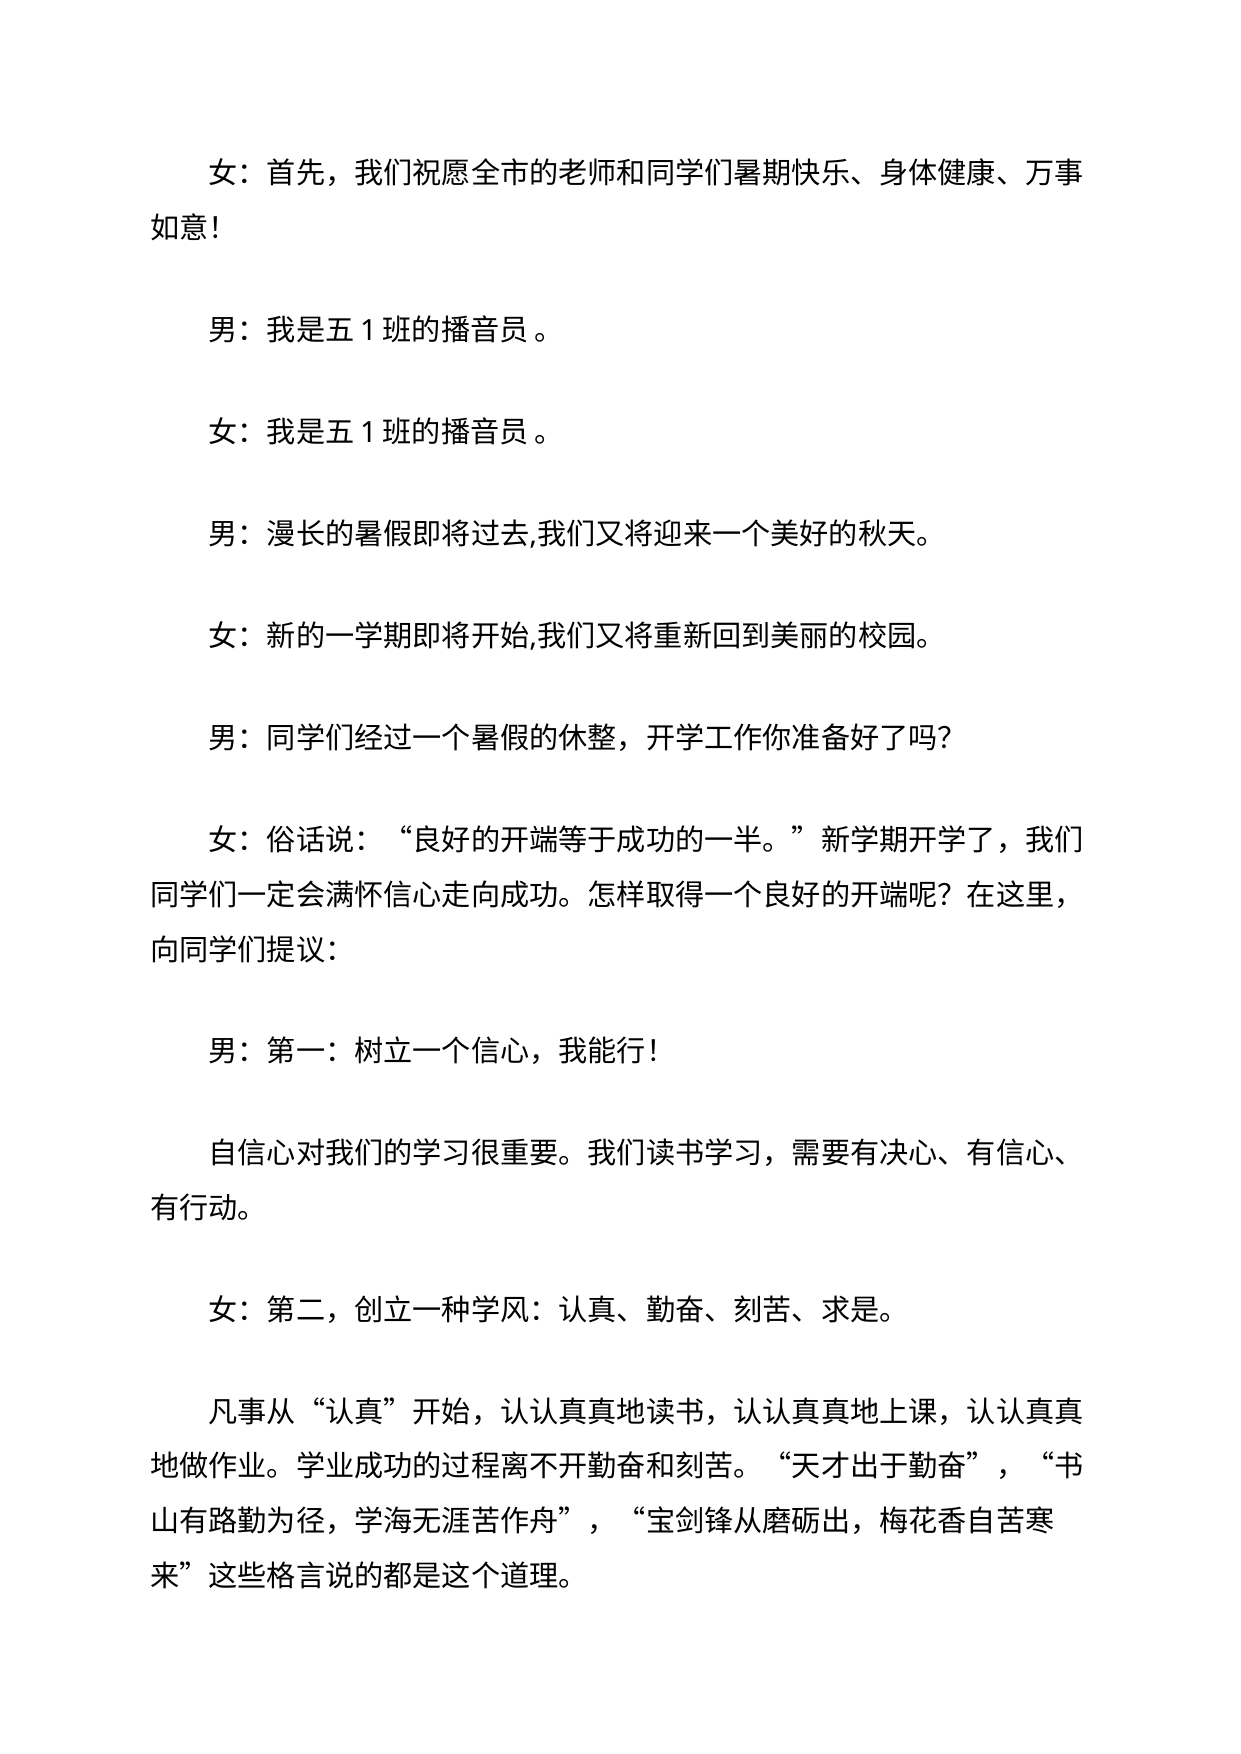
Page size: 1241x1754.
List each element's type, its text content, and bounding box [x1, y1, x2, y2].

text 女：第二，创立一种学风：认真、勤奋、刻苦、求是。 [150, 1286, 1090, 1329]
text 女：俗话说：“良好的开端等于成功的一半。”新学期开学了，我们同学们一定会满怀信心走向成功。怎样取得一个良好的开端呢？在这里，向同学们提议： [150, 816, 1090, 968]
text 男：同学们经过一个暑假的休整，开学工作你准备好了吗？ [150, 714, 1090, 757]
text 女：我是五1班的播音员 。 [150, 409, 1090, 451]
text 男：我是五1班的播音员 。 [150, 307, 1090, 349]
text 男：第一：树立一个信心，我能行！ [150, 1028, 1090, 1070]
text 凡事从“认真”开始，认认真真地读书，认认真真地上课，认认真真地做作业。学业成功的过程离不开勤奋和刻苦。“天才出于勤奋”，“书山有路勤为径，学海无涯苦作舟”，“宝剑锋从磨砺出，梅花香自苦寒来”这些格言说的都是这个道理。 [150, 1388, 1090, 1595]
text 男：漫长的暑假即将过去,我们又将迎来一个美好的秋天。 [150, 511, 1090, 553]
text 女：首先，我们祝愿全市的老师和同学们暑期快乐、身体健康、万事如意！ [150, 150, 1090, 247]
text 自信心对我们的学习很重要。我们读书学习，需要有决心、有信心、有行动。 [150, 1130, 1090, 1227]
text 女：新的一学期即将开始,我们又将重新回到美丽的校园。 [150, 613, 1090, 655]
